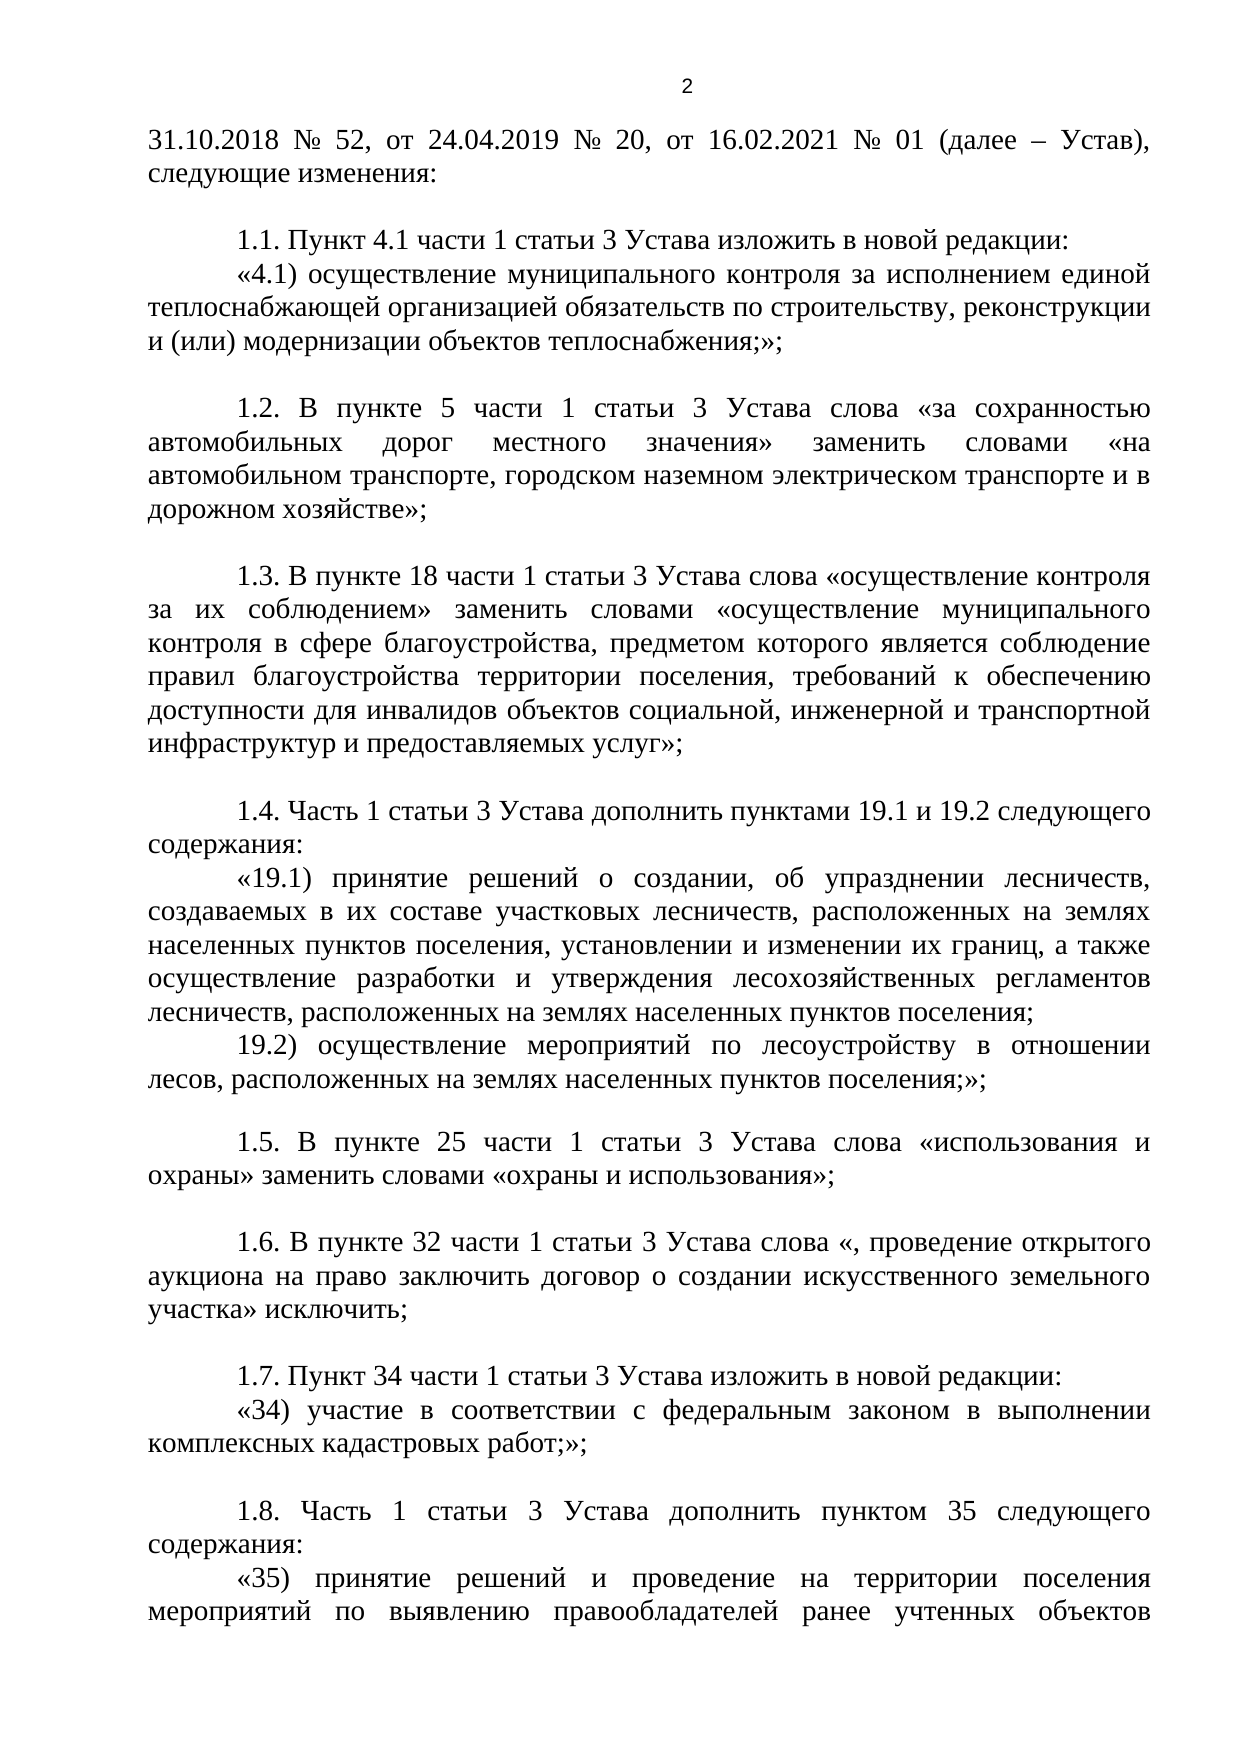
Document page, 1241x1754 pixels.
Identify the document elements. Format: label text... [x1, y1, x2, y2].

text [148, 1560, 1152, 1627]
text 1.6. В пункте 32 части 1 статьи 3 Устава слова «, проведение открытого аукциона на право заключить договор о создании искусственного земельного участка» исключить; [148, 1224, 1152, 1325]
text 1.5. В пункте 25 части 1 статьи 3 Устава слова «использования и охраны» заменить словами «охраны и использования»; [148, 1124, 1152, 1191]
text 19.2) осуществление мероприятий по лесоустройству в отношении лесов, расположенных на землях населенных пунктов поселения;»; [148, 1027, 1152, 1094]
text 1.4. Часть 1 статьи 3 Устава дополнить пунктами 19.1 и 19.2 следующего содержания: [148, 793, 1152, 860]
text 1.7. Пункт 34 части 1 статьи 3 Устава изложить в новой редакции: [148, 1358, 1152, 1392]
text 1.3. В пункте 18 части 1 статьи 3 Устава слова «осуществление контроля за их соблюдением» заменить словами «осуществление муниципального контроля в сфере благоустройства, предметом которого является соблюдение правил благоустройства территории поселения, требований к обеспечению доступности для инвалидов объектов социальной, инженерной и транспортной инфраструктур и предоставляемых услуг»; [148, 558, 1152, 759]
text «34) участие в соответствии с федеральным законом в выполнении комплексных кадастровых работ;»; [148, 1392, 1152, 1459]
text «19.1) принятие решений о создании, об упразднении лесничеств, создаваемых в их составе участковых лесничеств, расположенных на землях населенных пунктов поселения, установлении и изменении их границ, а также осуществление разработки и утверждения лесохозяйственных регламентов лесничеств, расположенных на землях населенных пунктов поселения; [148, 860, 1152, 1027]
text 1.1. Пункт 4.1 части 1 статьи 3 Устава изложить в новой редакции: [148, 222, 1152, 256]
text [148, 122, 1152, 189]
text «4.1) осуществление муниципального контроля за исполнением единой теплоснабжающей организацией обязательств по строительству, реконструкции и (или) модернизации объектов теплоснабжения;»; [148, 256, 1152, 357]
text 1.8. Часть 1 статьи 3 Устава дополнить пунктом 35 следующего содержания: [148, 1493, 1152, 1560]
text 1.2. В пункте 5 части 1 статьи 3 Устава слова «за сохранностью автомобильных дорог местного значения» заменить словами «на автомобильном транспорте, городском наземном электрическом транспорте и в дорожном хозяйстве»; [148, 390, 1152, 524]
